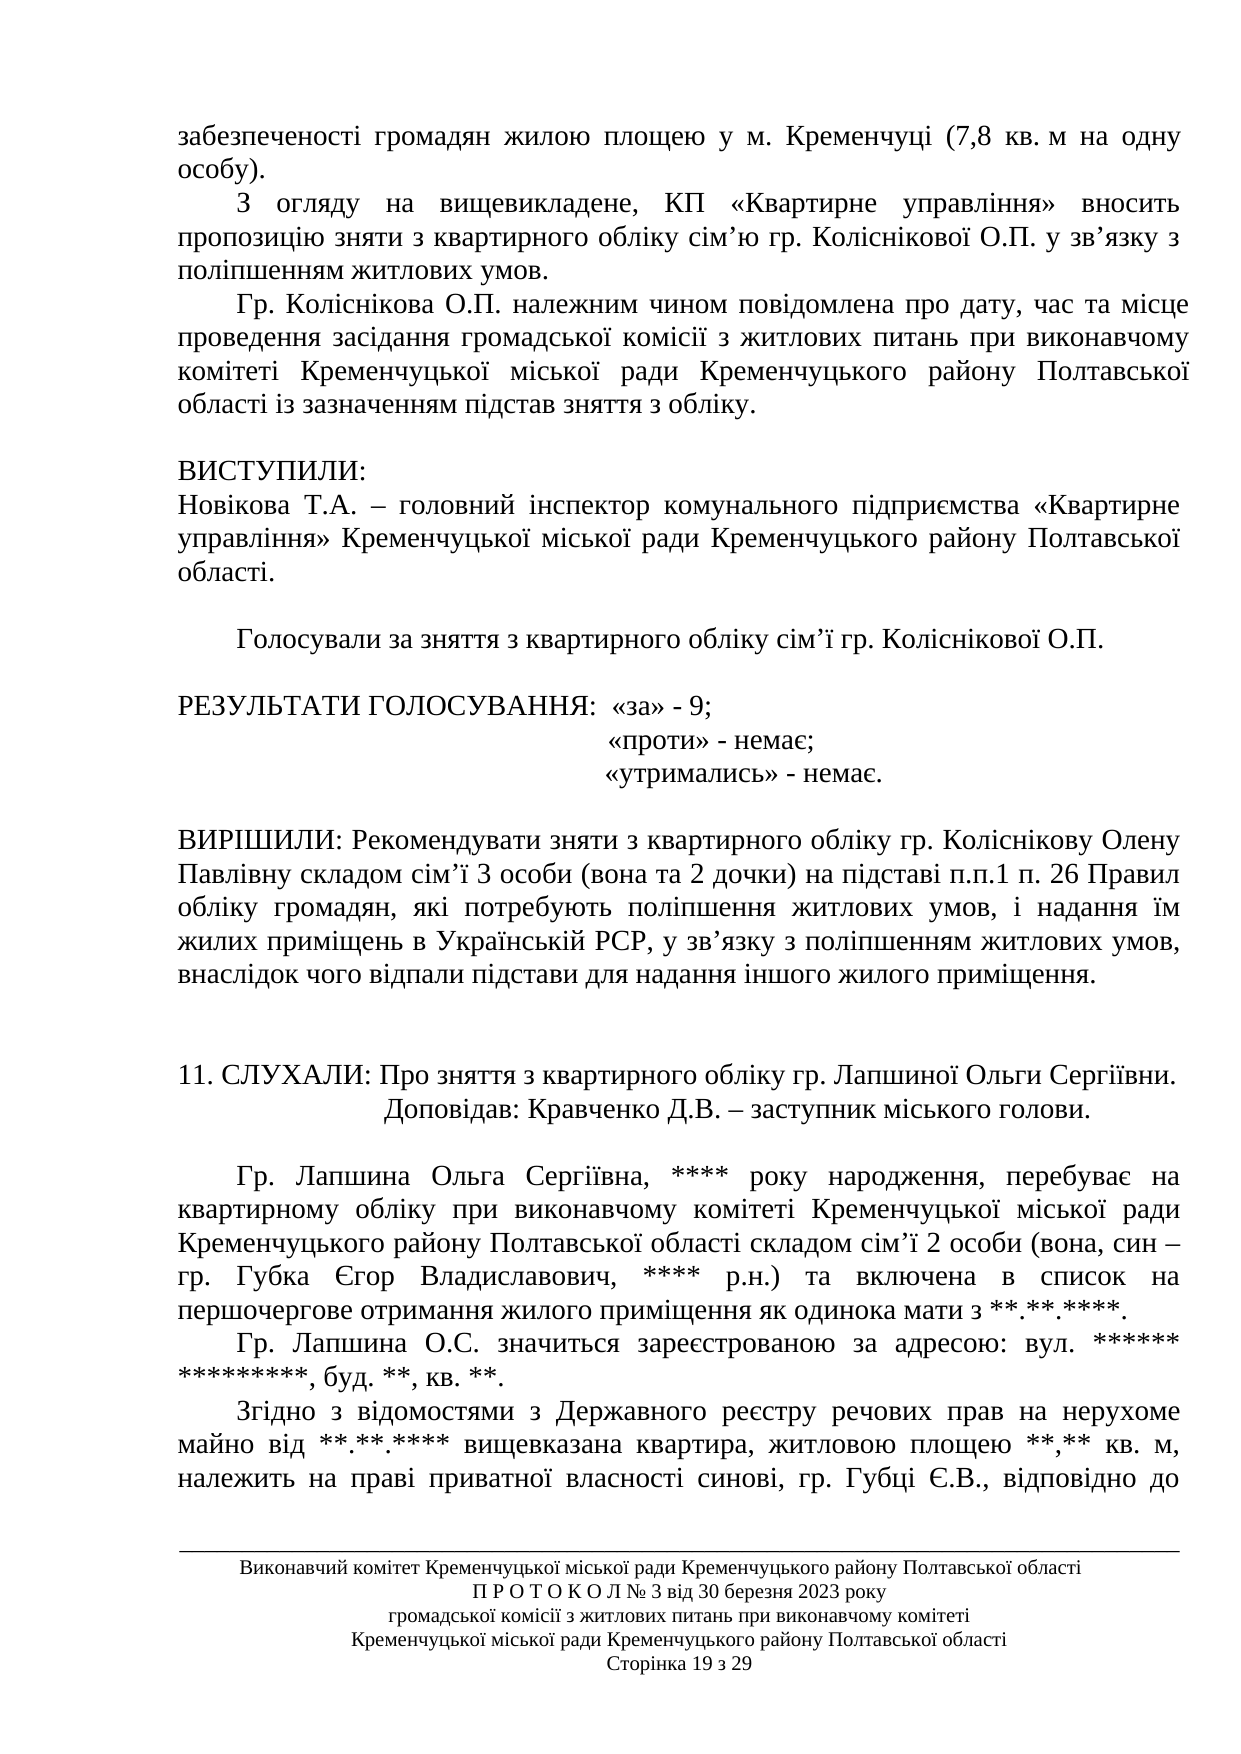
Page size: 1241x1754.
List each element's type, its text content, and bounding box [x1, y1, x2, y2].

text «проти» - немає; [177, 722, 1181, 755]
text Гр. Лапшина Ольга Сергіївна, **** року народження, перебуває на квартирному обліку при виконавчому комітеті Кременчуцької міської ради Кременчуцького району Полтавської області складом сім’ї 2 особи (вона, син – гр. Губка Єгор Владиславович, **** р.н.) та включена в список на першочергове отримання жилого приміщення як одинока мати з **.**.****. [177, 1158, 1181, 1326]
text З огляду на вищевикладене, КП «Квартирне управління» вносить пропозицію зняти з квартирного обліку сім’ю гр. Коліснікової О.П. у зв’язку з поліпшенням житлових умов. [177, 185, 1181, 286]
text Гр. Лапшина О.С. значиться зареєстрованою за адресою: вул. ****** *********, буд. **, кв. **. [177, 1326, 1181, 1393]
text 11. СЛУХАЛИ: Про зняття з квартирного обліку гр. Лапшиної Ольги Сергіївни. [177, 1057, 1181, 1091]
text Новікова Т.А. – головний інспектор комунального підприємства «Квартирне управління» Кременчуцької міської ради Кременчуцького району Полтавської області. [177, 487, 1181, 588]
text Доповідав: Кравченко Д.В. – заступник міського голови. [384, 1091, 1181, 1124]
text ВИСТУПИЛИ: [177, 453, 1180, 487]
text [177, 118, 1181, 185]
text РЕЗУЛЬТАТИ ГОЛОСУВАННЯ: «за» - 9; [177, 688, 1181, 722]
text ВИРІШИЛИ: Рекомендувати зняти з квартирного обліку гр. Коліснікову Олену Павлівну складом сім’ї 3 особи (вона та 2 дочки) на підставі п.п.1 п. 26 Правил обліку громадян, які потребують поліпшення житлових умов, і надання їм жилих приміщень в Українській РСР, у зв’язку з поліпшенням житлових умов, внаслідок чого відпали підстави для надання іншого жилого приміщення. [177, 822, 1181, 990]
text «утримались» - немає. [177, 755, 1180, 789]
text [177, 1393, 1181, 1493]
text Гр. Коліснікова О.П. належним чином повідомлена про дату, час та місце проведення засідання громадської комісії з житлових питань при виконавчому комітеті Кременчуцької міської ради Кременчуцького району Полтавської області із зазначенням підстав зняття з обліку. [177, 286, 1190, 420]
text Голосували за зняття з квартирного обліку сім’ї гр. Коліснікової О.П. [177, 621, 1180, 655]
